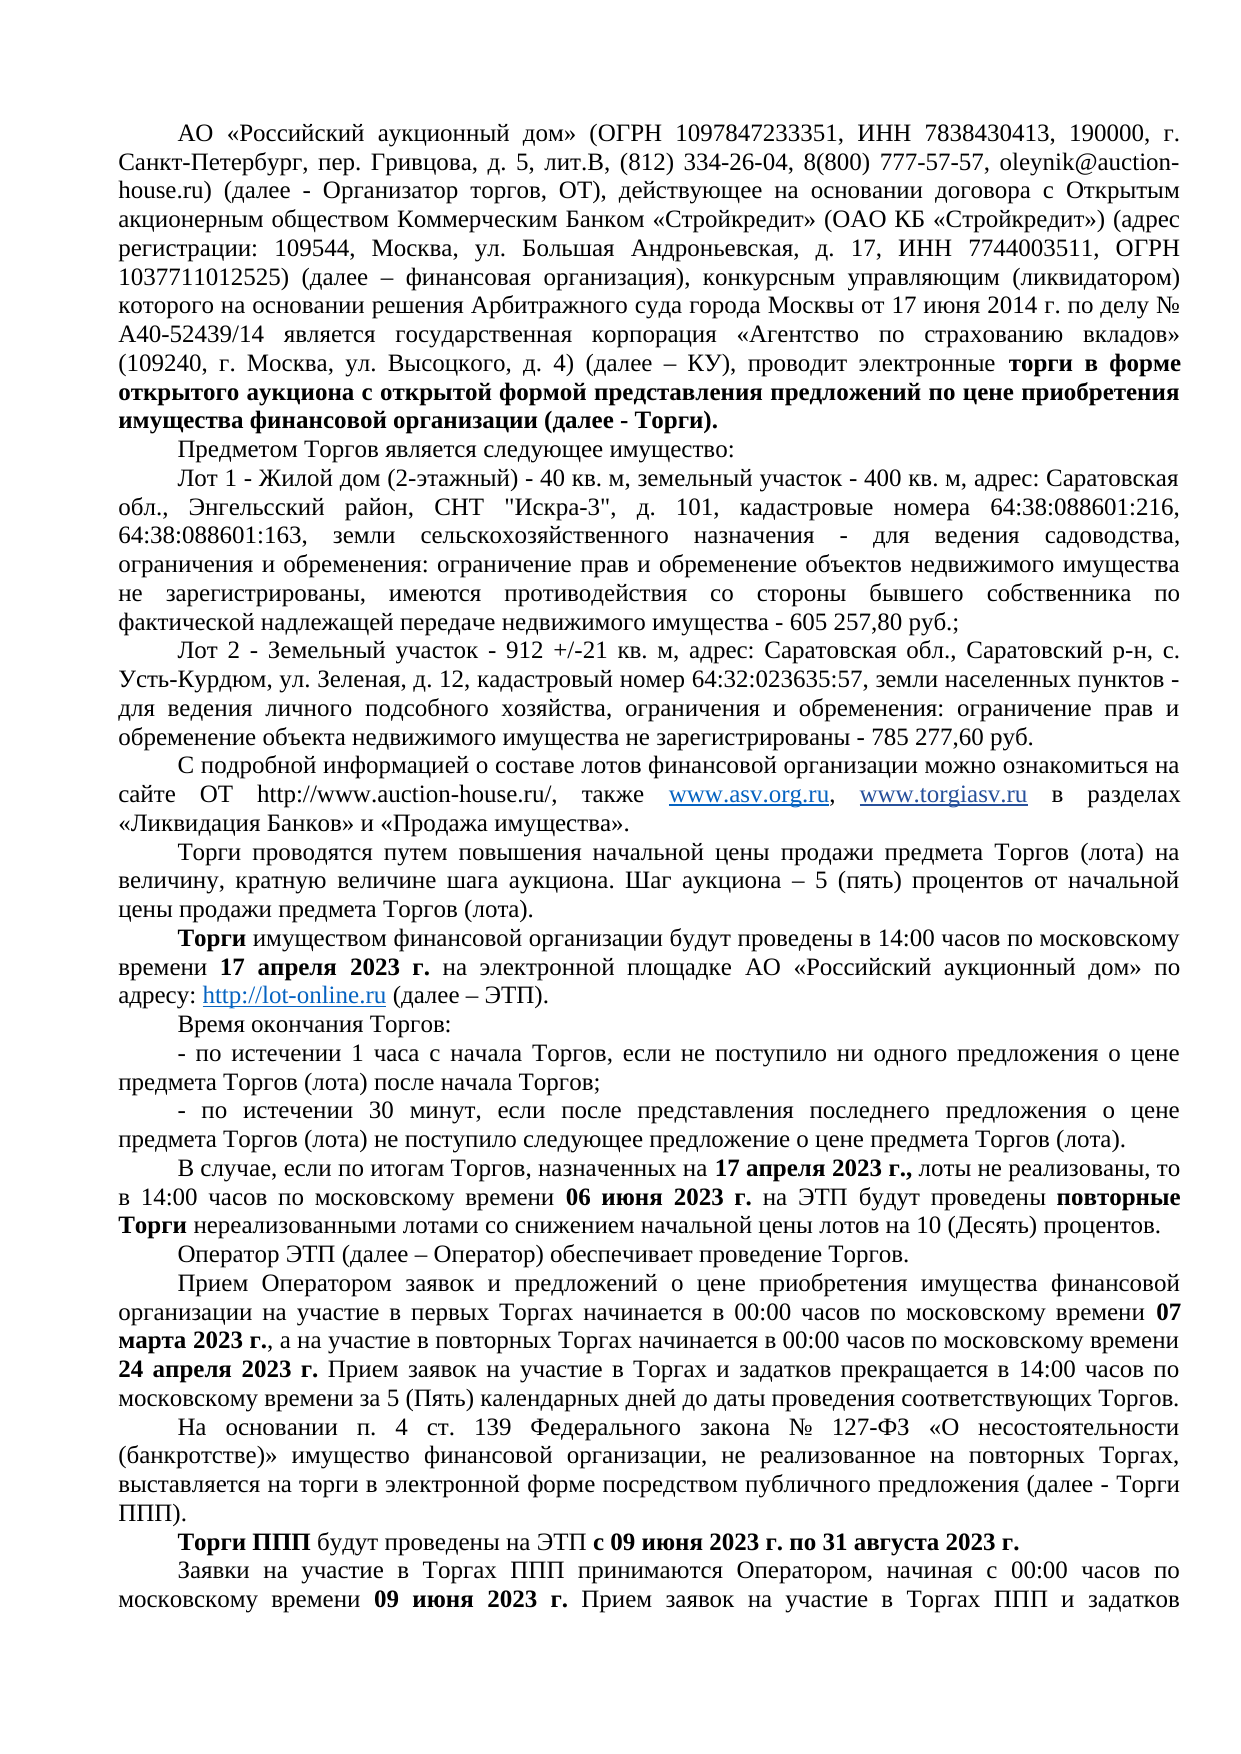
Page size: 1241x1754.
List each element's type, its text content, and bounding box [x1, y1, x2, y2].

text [118, 1556, 1181, 1613]
text Торги ППП будут проведены на ЭТП с 09 июня 2023 г. по 31 августа 2023 г. [118, 1527, 311, 1556]
text Прием Оператором заявок и предложений о цене приобретения имущества финансовой организации на участие в первых Торгах начинается в 00:00 часов по московскому времени 07 марта 2023 г., а на участие в повторных Торгах начинается в 00:00 часов по московскому времени 24 апреля 2023 г. Прием заявок на участие в Торгах и задатков прекращается в 14:00 часов по московскому времени за 5 (Пять) календарных дней до даты проведения соответствующих Торгов. [118, 1268, 1181, 1412]
text Предметом Торгов является следующее имущество: [118, 434, 1181, 463]
text В случае, если по итогам Торгов, назначенных на 17 апреля 2023 г., лоты не реализованы, то в 14:00 часов по московскому времени 06 июня 2023 г. на ЭТП будут проведены повторные Торги нереализованными лотами со снижением начальной цены лотов на 10 (Десять) процентов. [118, 1153, 1181, 1239]
text На основании п. 4 ст. 139 Федерального закона № 127-ФЗ «О несостоятельности (банкротстве)» имущество финансовой организации, не реализованное на повторных Торгах, выставляется на торги в электронной форме посредством публичного предложения (далее - Торги ППП). [118, 1412, 1181, 1527]
text С подробной информацией о составе лотов финансовой организации можно ознакомиться на сайте ОТ http://www.auction-house.ru/, также www.asv.org.ru, www.torgiasv.ru в разделах «Ликвидация Банков» и «Продажа имущества». [118, 751, 1181, 837]
text Торги имуществом финансовой организации будут проведены в 14:00 часов по московскому времени 17 апреля 2023 г. на электронной площадке АО «Российский аукционный дом» по адресу: http://lot-online.ru (далее – ЭТП). [118, 923, 1181, 1009]
text Оператор ЭТП (далее – Оператор) обеспечивает проведение Торгов. [118, 1239, 1181, 1268]
text Лот 2 - Земельный участок - 912 +/-21 кв. м, адрес: Саратовская обл., Саратовский р-н, с. Усть-Курдюм, ул. Зеленая, д. 12, кадастровый номер 64:32:023635:57, земли населенных пунктов - для ведения личного подсобного хозяйства, ограничения и обременения: ограничение прав и обременение объекта недвижимого имущества не зарегистрированы - 785 277,60 руб. [118, 636, 1181, 751]
text Торги ППП будут проведены на ЭТП с 09 июня 2023 г. по 31 августа 2023 г. [593, 1527, 1181, 1556]
text - по истечении 1 часа с начала Торгов, если не поступило ни одного предложения о цене предмета Торгов (лота) после начала Торгов; [118, 1038, 1181, 1096]
text Торги проводятся путем повышения начальной цены продажи предмета Торгов (лота) на величину, кратную величине шага аукциона. Шаг аукциона – 5 (пять) процентов от начальной цены продажи предмета Торгов (лота). [118, 837, 1181, 923]
text - по истечении 30 минут, если после представления последнего предложения о цене предмета Торгов (лота) не поступило следующее предложение о цене предмета Торгов (лота). [118, 1096, 1181, 1153]
text АО «Российский аукционный дом» (ОГРН 1097847233351, ИНН 7838430413, 190000, г. Санкт-Петербург, пер. Гривцова, д. 5, лит.В, (812) 334-26-04, 8(800) 777-57-57, oleynik@auction-house.ru) (далее - Организатор торгов, ОТ), действующее на основании договора с Открытым акционерным обществом Коммерческим Банком «Стройкредит» (ОАО КБ «Стройкредит») (адрес регистрации: 109544, Москва, ул. Большая Андроньевская, д. 17, ИНН 7744003511, ОГРН 1037711012525) (далее – финансовая организация), конкурсным управляющим (ликвидатором) которого на основании решения Арбитражного суда города Москвы от 17 июня 2014 г. по делу № А40-52439/14 является государственная корпорация «Агентство по страхованию вкладов» (109240, г. Москва, ул. Высоцкого, д. 4) (далее – КУ), проводит электронные торги в форме открытого аукциона с открытой формой представления предложений по цене приобретения имущества финансовой организации (далее - Торги). [118, 118, 1181, 434]
text Время окончания Торгов: [118, 1009, 1181, 1038]
text Лот 1 - Жилой дом (2-этажный) - 40 кв. м, земельный участок - 400 кв. м, адрес: Саратовская обл., Энгельсский район, СНТ "Искра-3", д. 101, кадастровые номера 64:38:088601:216, 64:38:088601:163, земли сельскохозяйственного назначения - для ведения садоводства, ограничения и обременения: ограничение прав и обременение объектов недвижимого имущества не зарегистрированы, имеются противодействия со стороны бывшего собственника по фактической надлежащей передаче недвижимого имущества - 605 257,80 руб.; [118, 463, 1181, 636]
